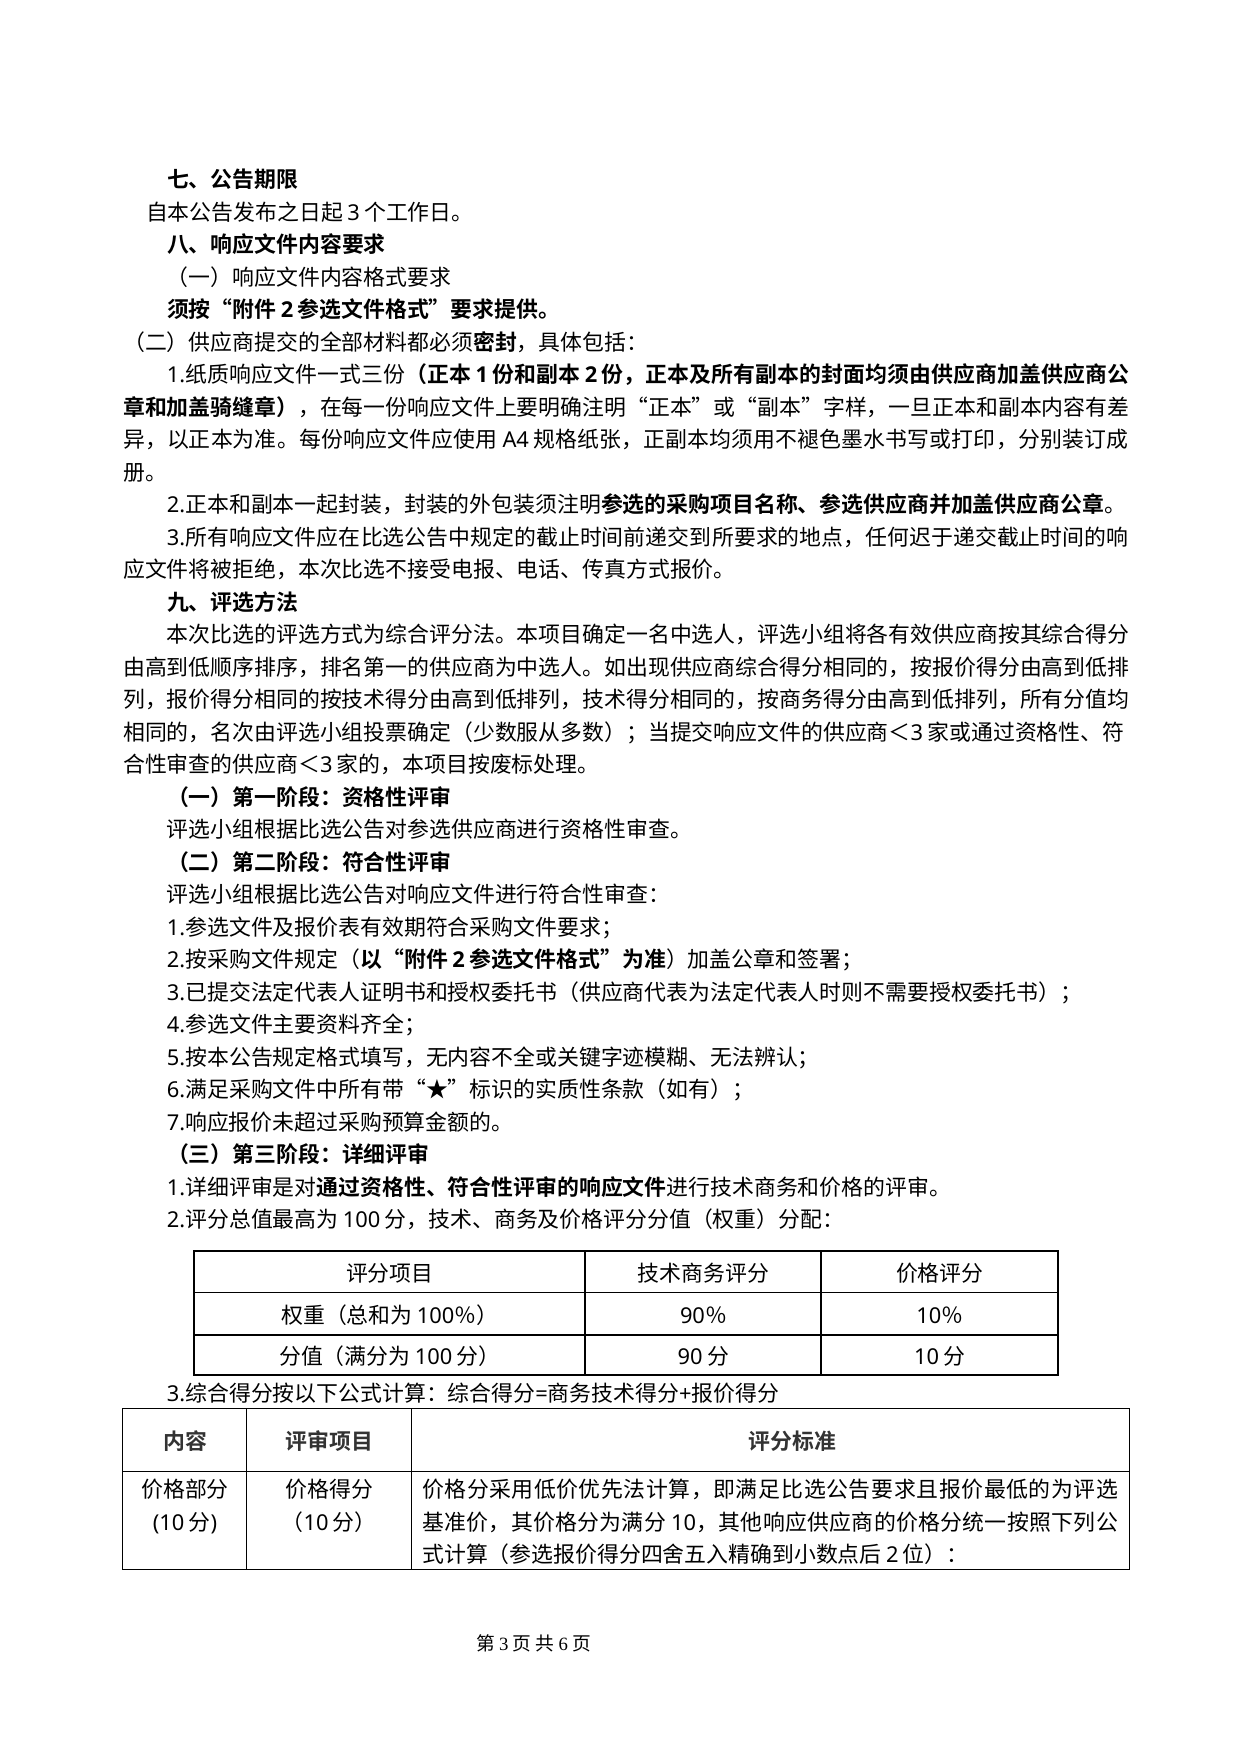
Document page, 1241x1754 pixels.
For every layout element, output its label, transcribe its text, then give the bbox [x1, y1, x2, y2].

table_cell 10分 [822, 1336, 1057, 1374]
text 3.已提交法定代表人证明书和授权委托书（供应商代表为法定代表人时则不需要授权委托书）； [123, 974, 1129, 1007]
table_header 技术商务评分 [586, 1252, 820, 1292]
text 评选小组根据比选公告对响应文件进行符合性审查： [123, 877, 1129, 909]
table_cell 价格得分 （10分） [247, 1472, 411, 1569]
text 7.响应报价未超过采购预算金额的。 [123, 1104, 1129, 1137]
text 本次比选的评选方式为综合评分法。本项目确定一名中选人，评选小组将各有效供应商按其综合得分由高到低顺序排序，排名第一的供应商为中选人。如出现供应商综合得分相同的，按报价得分由高到低排列，报价得分相同的按技术得分由高到低排列，技术得分相同的，按商务得分由高到低排列，所有分值均相同的，名次由评选小组投票确定（少数服从多数）；当提交响应文件的供应商＜3家或通过资格性、符合性审查的供应商＜3家的，本项目按废标处理。 [123, 617, 1129, 779]
list 3.所有响应文件应在比选公告中规定的截止时间前递交到所要求的地点，任何迟于递交截止时间的响应文件将被拒绝，本次比选不接受电报、电话、传真方式报价。 [123, 519, 1129, 584]
text 4.参选文件主要资料齐全； [123, 1007, 1129, 1039]
text 6.满足采购文件中所有带“★”标识的实质性条款（如有）； [123, 1072, 1129, 1104]
table_cell 10％ [822, 1293, 1057, 1334]
text 1.详细评审是对通过资格性、符合性评审的响应文件进行技术商务和价格的评审。 [123, 1169, 1129, 1202]
table_cell 权重（总和为100％） [195, 1293, 584, 1334]
list （二）供应商提交的全部材料都必须密封，具体包括： [123, 324, 1129, 357]
table_header 评分项目 [195, 1252, 584, 1292]
text 2.评分总值最高为100分，技术、商务及价格评分分值（权重）分配： [123, 1202, 1129, 1234]
text 3.综合得分按以下公式计算：综合得分=商务技术得分+报价得分 [123, 1376, 1129, 1408]
text 5.按本公告规定格式填写，无内容不全或关键字迹模糊、无法辨认； [123, 1039, 1129, 1072]
list 九、评选方法 [123, 584, 1129, 617]
list 2.正本和副本一起封装，封装的外包装须注明参选的采购项目名称、参选供应商并加盖供应商公章。 [123, 487, 1129, 519]
list 第一阶段：资格性评审 [123, 779, 1129, 812]
table_header 评分标准 [412, 1409, 1129, 1471]
table_cell 90％ [586, 1293, 820, 1334]
text 1.纸质响应文件一式三份（正本1份和副本2份，正本及所有副本的封面均须由供应商加盖供应商公章和加盖骑缝章），在每一份响应文件上要明确注明“正本”或“副本”字样，一旦正本和副本内容有差异，以正本为准。每份响应文件应使用A4规格纸张，正副本均须用不褪色墨水书写或打印，分别装订成册。 [123, 357, 1129, 487]
table_header 评审项目 [247, 1409, 411, 1471]
text 1.参选文件及报价表有效期符合采购文件要求； [123, 909, 1129, 942]
list 第二阶段：符合性评审 [123, 844, 1129, 877]
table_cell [412, 1472, 1129, 1569]
list 七、公告期限 [123, 162, 1129, 194]
table_cell 90分 [586, 1336, 820, 1374]
list 响应文件内容要求 [123, 227, 1129, 259]
text 2.按采购文件规定（以“附件2参选文件格式”为准）加盖公章和签署； [123, 942, 1129, 974]
table_cell 分值（满分为100分） [195, 1336, 584, 1374]
list 自本公告发布之日起3个工作日。 [123, 194, 1129, 227]
text （三）第三阶段：详细评审 [123, 1137, 1129, 1169]
table_header 价格评分 [822, 1252, 1057, 1292]
table_cell 价格部分(10分) [123, 1472, 246, 1569]
table_header 内容 [123, 1409, 246, 1471]
text 评选小组根据比选公告对参选供应商进行资格性审查。 [123, 812, 1129, 844]
text （一）响应文件内容格式要求 [123, 259, 1129, 292]
list 须按“附件2参选文件格式”要求提供。 [123, 292, 1129, 324]
